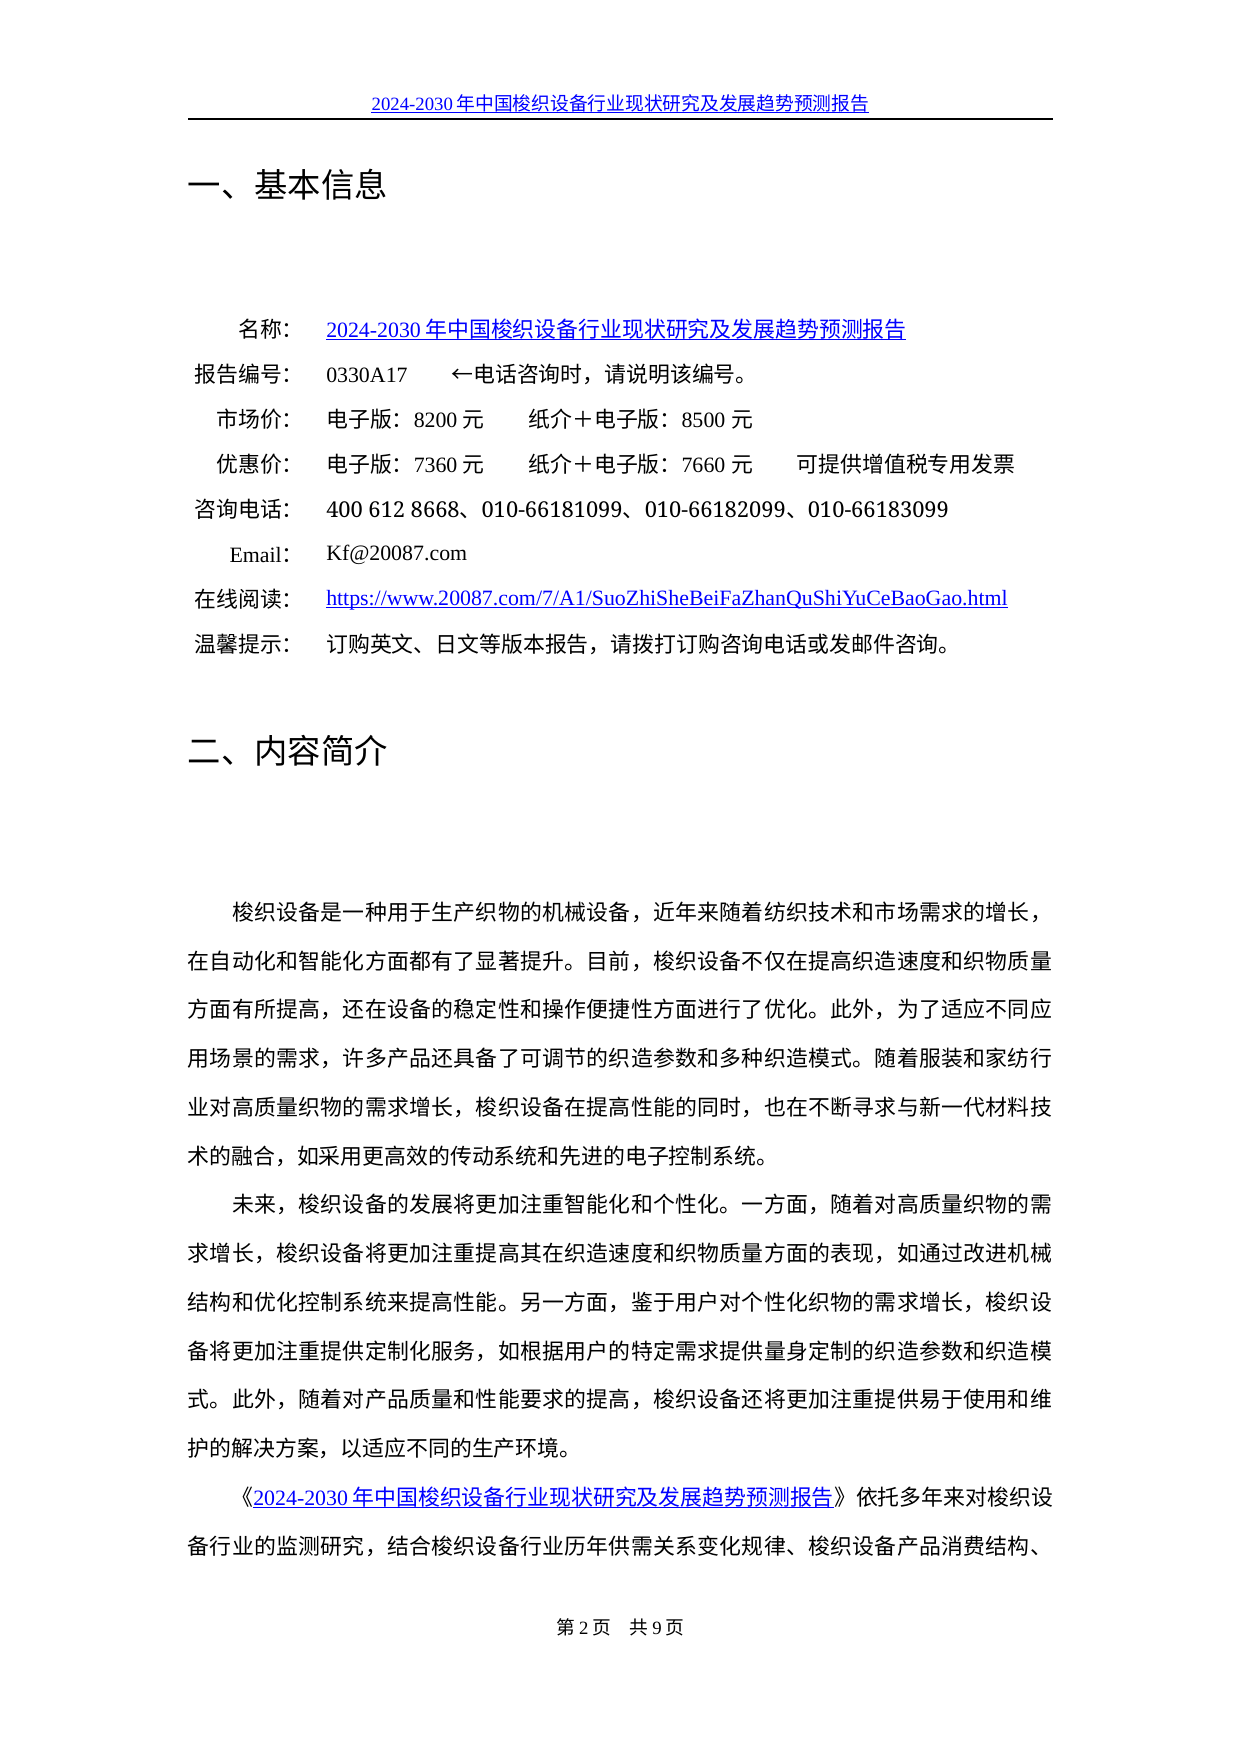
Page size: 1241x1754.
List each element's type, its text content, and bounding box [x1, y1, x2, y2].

table_cell 咨询电话： [167, 492, 315, 537]
table_cell 市场价： [167, 402, 315, 447]
table_cell Email： [167, 537, 315, 582]
table_cell 订购英文、日文等版本报告，请拨打订购咨询电话或发邮件咨询。 [315, 627, 1073, 672]
table_cell 0330A17 ←电话咨询时，请说明该编号。 [315, 357, 1073, 402]
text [187, 894, 1053, 1561]
table_cell 在线阅读： [167, 582, 315, 627]
title 二、内容简介 [187, 717, 1053, 782]
table_header 2024-2030年中国梭织设备行业现状研究及发展趋势预测报告 [315, 312, 1073, 357]
table_header 名称： [167, 312, 315, 357]
table_cell 温馨提示： [167, 627, 315, 672]
table_cell 报告编号： [167, 357, 315, 402]
table_cell 400 612 8668、010-66181099、010-66182099、010-66183099 [315, 492, 1073, 537]
table_cell 优惠价： [167, 447, 315, 492]
table_cell 电子版：7360 元 纸介＋电子版：7660 元 可提供增值税专用发票 [315, 447, 1073, 492]
table_cell Kf@20087.com [315, 537, 1073, 582]
title 一、基本信息 [187, 150, 1053, 215]
table_cell [315, 582, 1073, 627]
table_cell 电子版：8200 元 纸介＋电子版：8500 元 [315, 402, 1073, 447]
